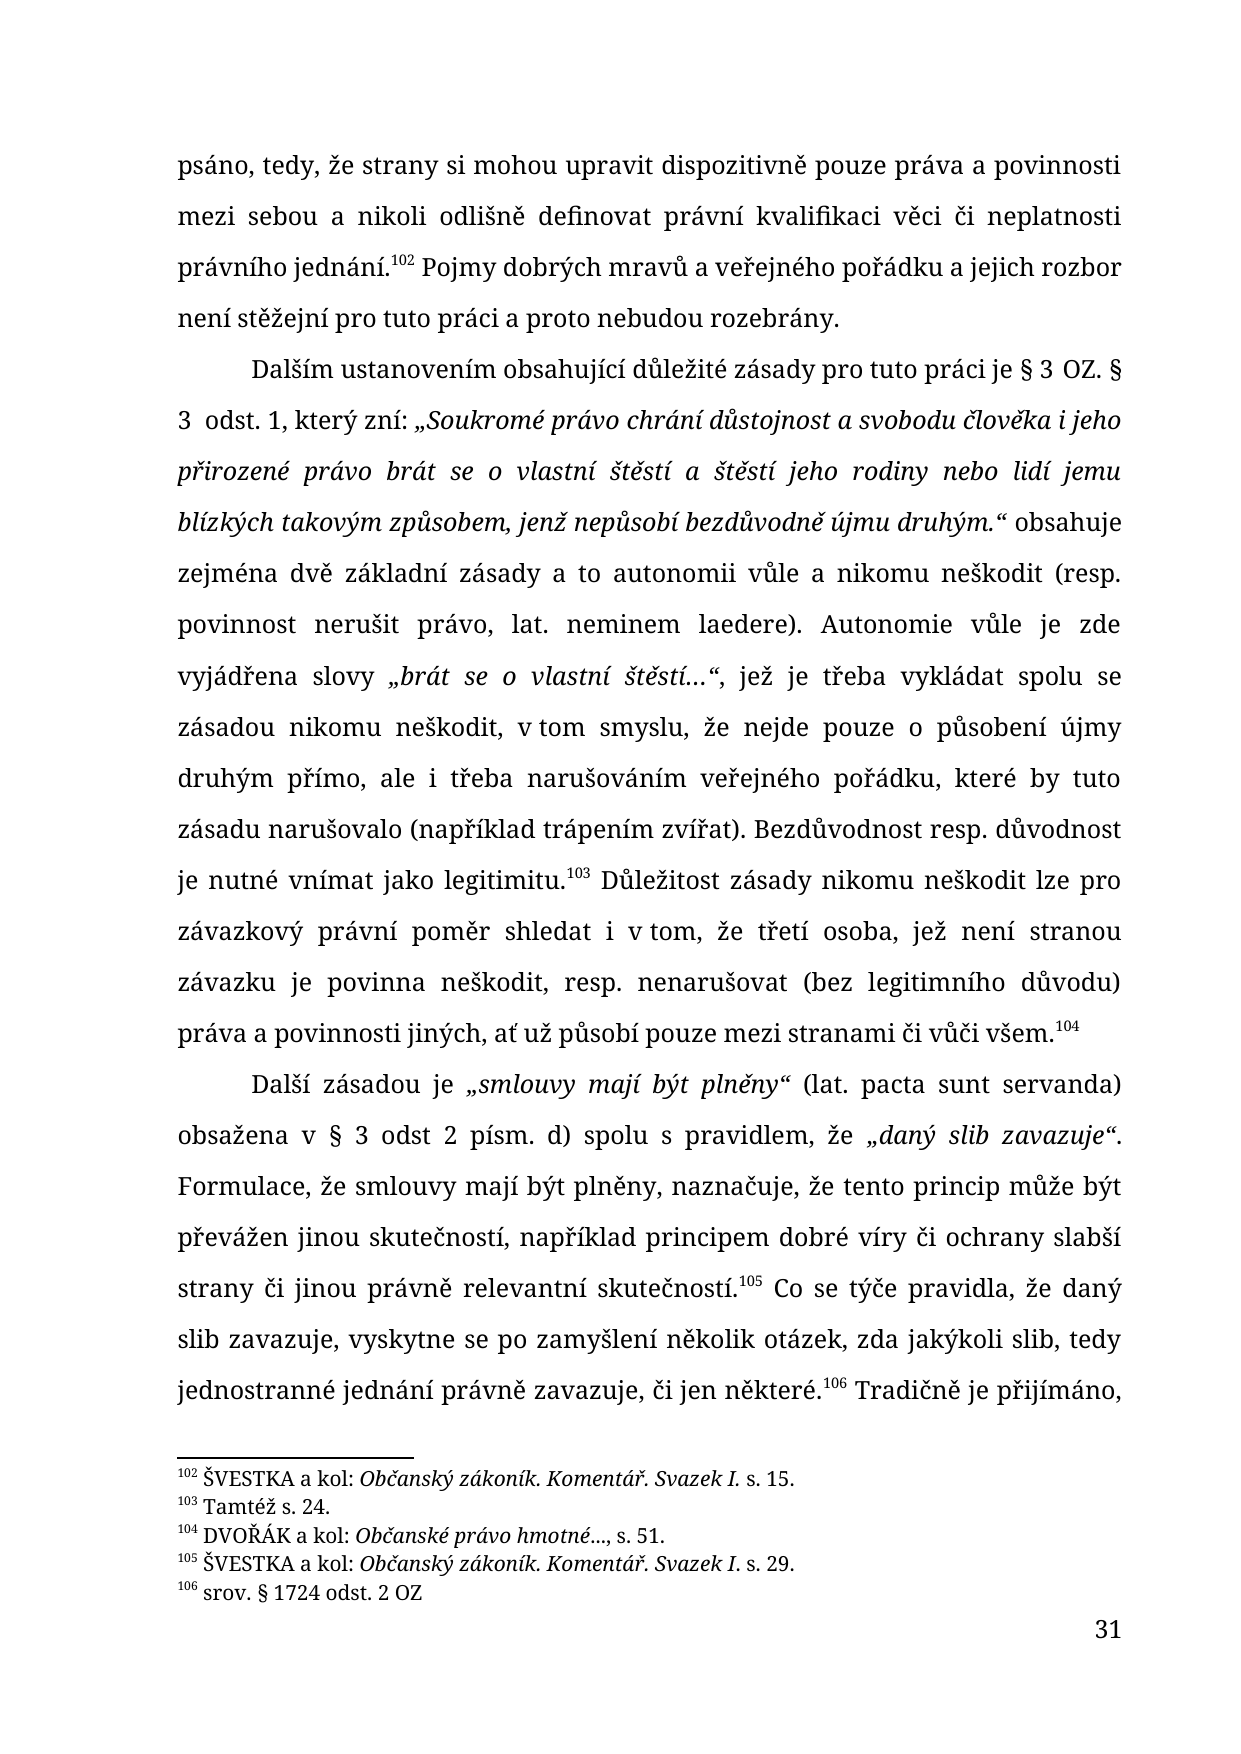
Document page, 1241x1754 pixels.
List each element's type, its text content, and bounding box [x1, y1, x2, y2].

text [177, 148, 1122, 335]
text Dalším ustanovením obsahující důležité zásady pro tuto práci je § 3 OZ. § 3 odst. 1, který zní: „Soukromé právo chrání důstojnost a svobodu člověka i jeho přirozené právo brát se o vlastní štěstí a štěstí jeho rodiny nebo lidí jemu blízkých takovým způsobem, jenž nepůsobí bezdůvodně újmu druhým.“ obsahuje zejména dvě základní zásady a to autonomii vůle a nikomu neškodit (resp. povinnost nerušit právo, lat. neminem laedere). Autonomie vůle je zde vyjádřena slovy „brát se o vlastní štěstí…“, jež je třeba vykládat spolu se zásadou nikomu neškodit, v tom smyslu, že nejde pouze o působení újmy druhým přímo, ale i třeba narušováním veřejného pořádku, které by tuto zásadu narušovalo (například trápením zvířat). Bezdůvodnost resp. důvodnost je nutné vnímat jako legitimitu. Důležitost zásady nikomu neškodit lze pro závazkový právní poměr shledat i v tom, že třetí osoba, jež není stranou závazku je povinna neškodit, resp. nenarušovat (bez legitimního důvodu) práva a povinnosti jiných, ať už působí pouze mezi stranami či vůči všem. [177, 352, 1122, 1049]
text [177, 1066, 1122, 1407]
